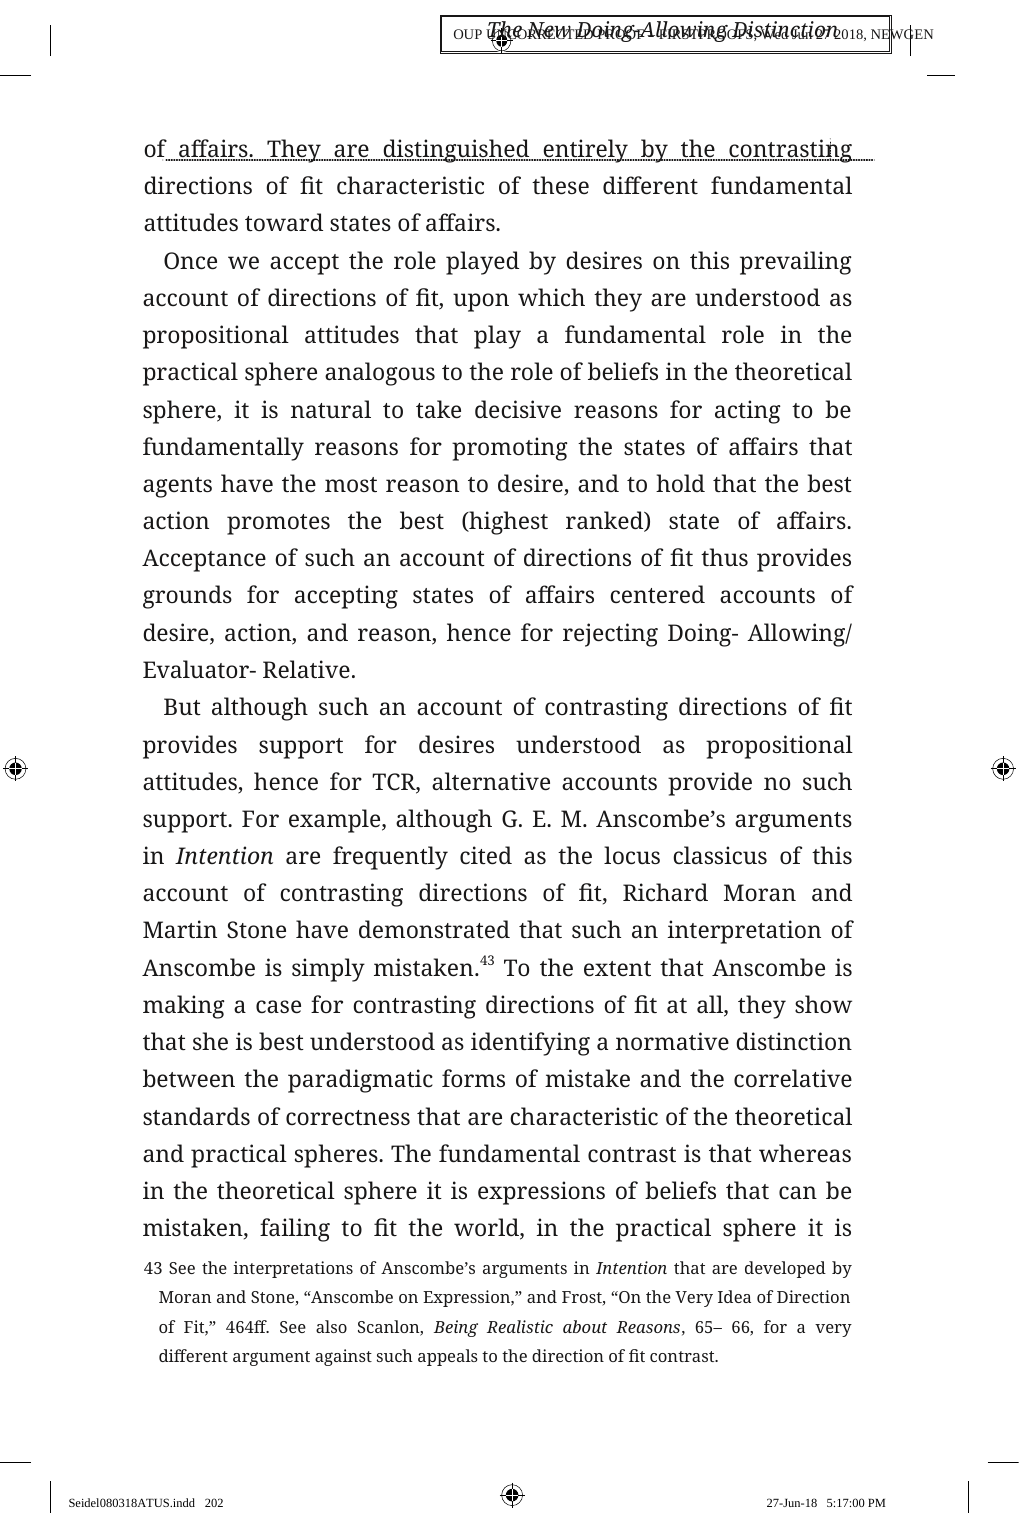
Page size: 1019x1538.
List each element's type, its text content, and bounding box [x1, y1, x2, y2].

text Once we accept the role played by desires on this prevailing account of directions of fit, upon which they are understood as propositional attitudes that play a fundamental role in the practical sphere analogous to the role of beliefs in the theoretical sphere, it is natural to take decisive reasons for acting to be fundamentally reasons for promoting the states of affairs that agents have the most reason to desire, and to hold that the best action promotes the best (highest ranked) state of affairs. Acceptance of such an account of directions of fit thus provides grounds for accepting states of affairs centered accounts of desire, action, and reason, hence for rejecting Doing- Allowing/ Evaluator- Relative. [142, 245, 853, 685]
